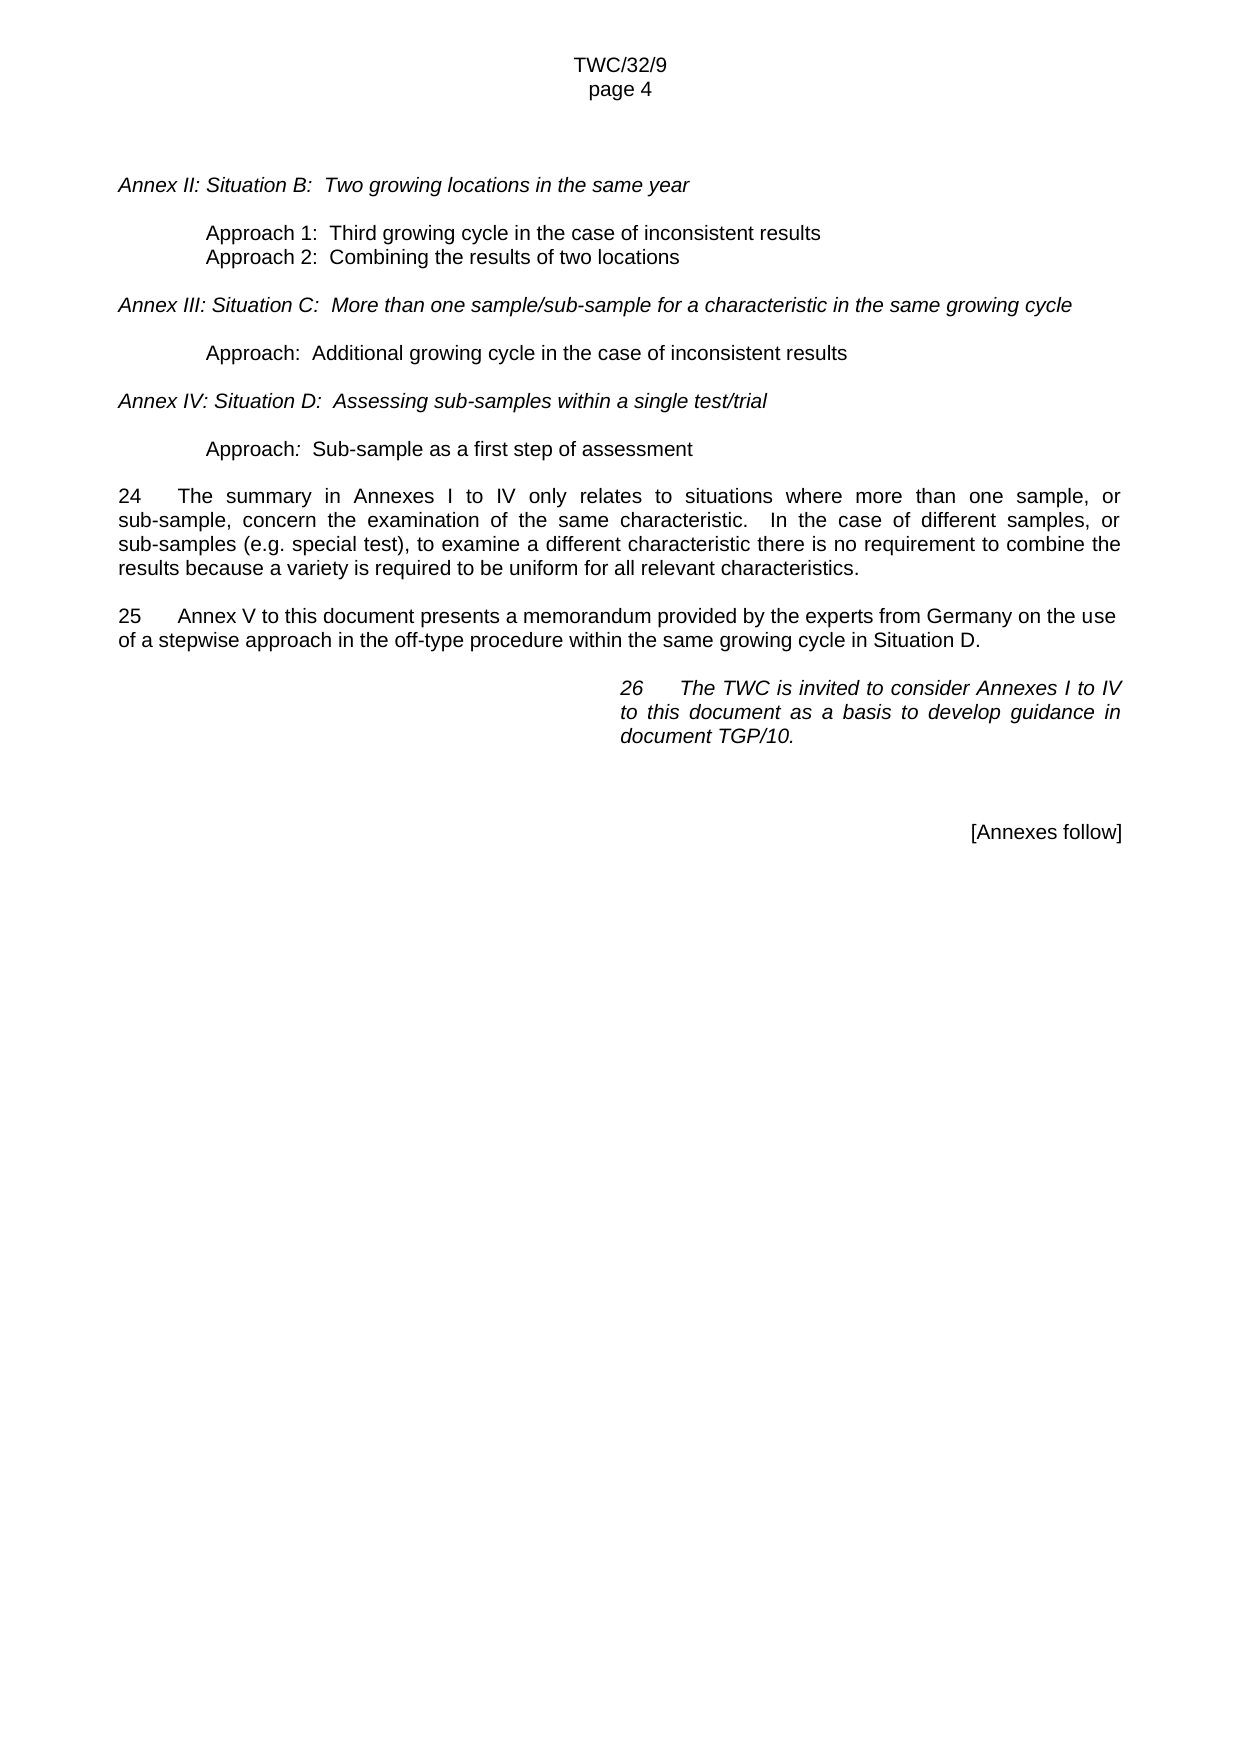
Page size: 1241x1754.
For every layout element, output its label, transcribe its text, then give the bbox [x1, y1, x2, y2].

text Annex III: Situation C: More than one sample/sub-sample for a characteristic in the same growing cycle [118, 293, 1122, 317]
text Annex II: Situation B: Two growing locations in the same year [118, 173, 1122, 197]
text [177, 221, 1122, 245]
text Annex V to this document presents a memorandum provided by the experts from Germany on the use of a stepwise approach in the off-type procedure within the same growing cycle in Situation D. [118, 604, 1122, 652]
text The TWC is invited to consider Annexes I to IV to this document as a basis to develop guidance in document TGP/10. [620, 676, 1122, 748]
text The summary in Annexes I to IV only relates to situations where more than one sample, or sub-sample, concern the examination of the same characteristic. In the case of different samples, or sub-samples (e.g. special test), to examine a different characteristic there is no requirement to combine the results because a variety is required to be uniform for all relevant characteristics. [118, 484, 1122, 580]
text Approach: Additional growing cycle in the case of inconsistent results [177, 341, 1122, 364]
text Approach: Sub-sample as a first step of assessment [177, 436, 1122, 460]
text [Annexes follow] [118, 820, 1122, 844]
text Approach 2: Combining the results of two locations [177, 245, 1122, 269]
text Annex IV: Situation D: Assessing sub-samples within a single test/trial [118, 388, 1122, 412]
